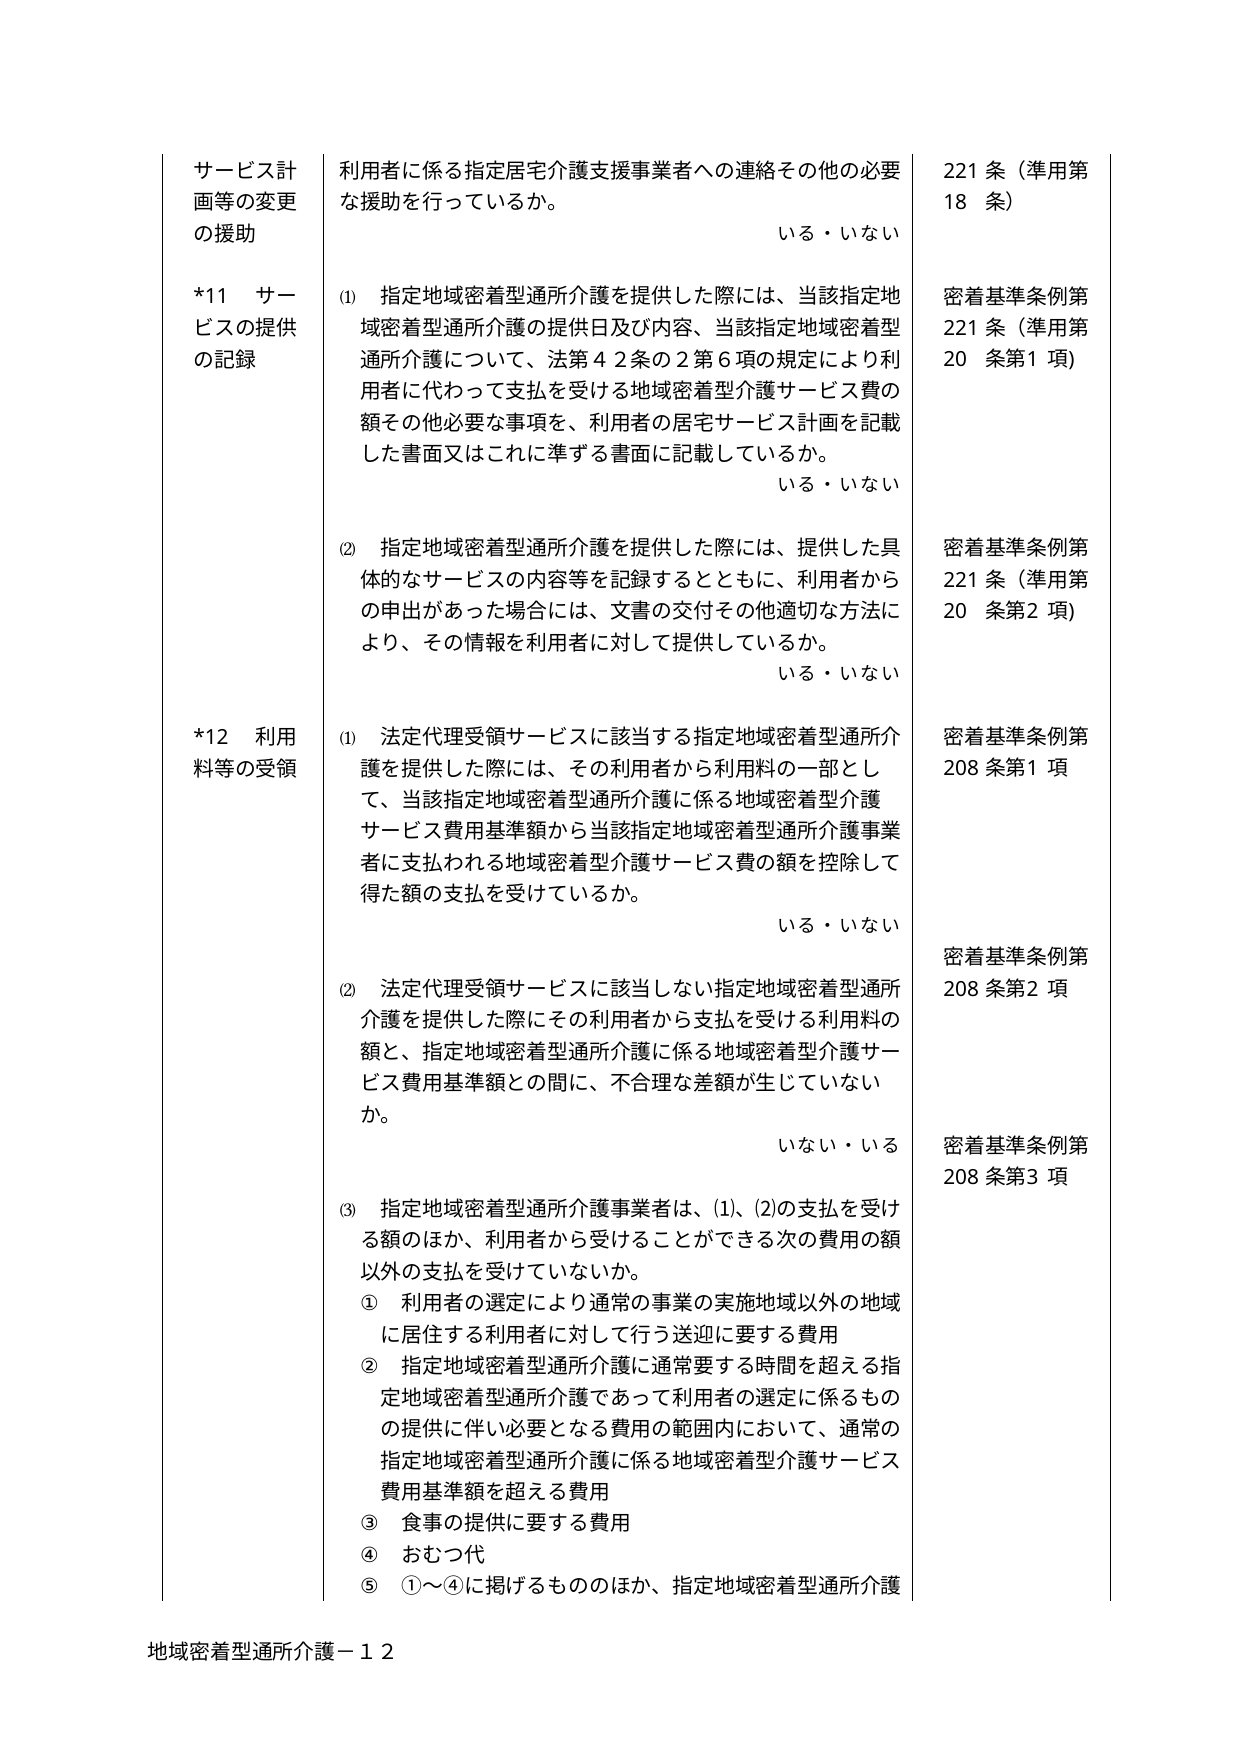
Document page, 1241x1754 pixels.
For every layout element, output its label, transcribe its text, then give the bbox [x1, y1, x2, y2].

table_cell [324, 154, 912, 279]
table_cell *12 利用料等の受領 [163, 720, 323, 1601]
table_cell 密着基準条例第221条（準用第18条） [913, 154, 1110, 279]
table_cell *11 サービスの提供の記録 [163, 279, 323, 720]
table_cell 密着基準条例第221条（準用第20条第1項) 密着基準条例第221条（準用第20条第2項) [913, 279, 1110, 720]
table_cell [324, 720, 912, 1601]
table_cell 10 居宅サービス計画等の変更の援助 [163, 154, 323, 279]
table_cell ⑴ 指定地域密着型通所介護を提供した際には、当該指定地域密着型通所介護の提供日及び内容、当該指定地域密着型通所介護について、法第４２条の２第６項の規定により利用者に代わって支払を受ける地域密着型介護サービス費の額その他必要な事項を、利用者の居宅サービス計画を記載した書面又はこれに準ずる書面に記載しているか。 いる・いない ⑵ 指定地域密着型通所介護を提供した際には、提供した具体的なサービスの内容等を記録するとともに、利用者からの申出があった場合には、文書の交付その他適切な方法により、その情報を利用者に対して提供しているか。 いる・いない [324, 279, 912, 720]
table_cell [913, 720, 1110, 1601]
